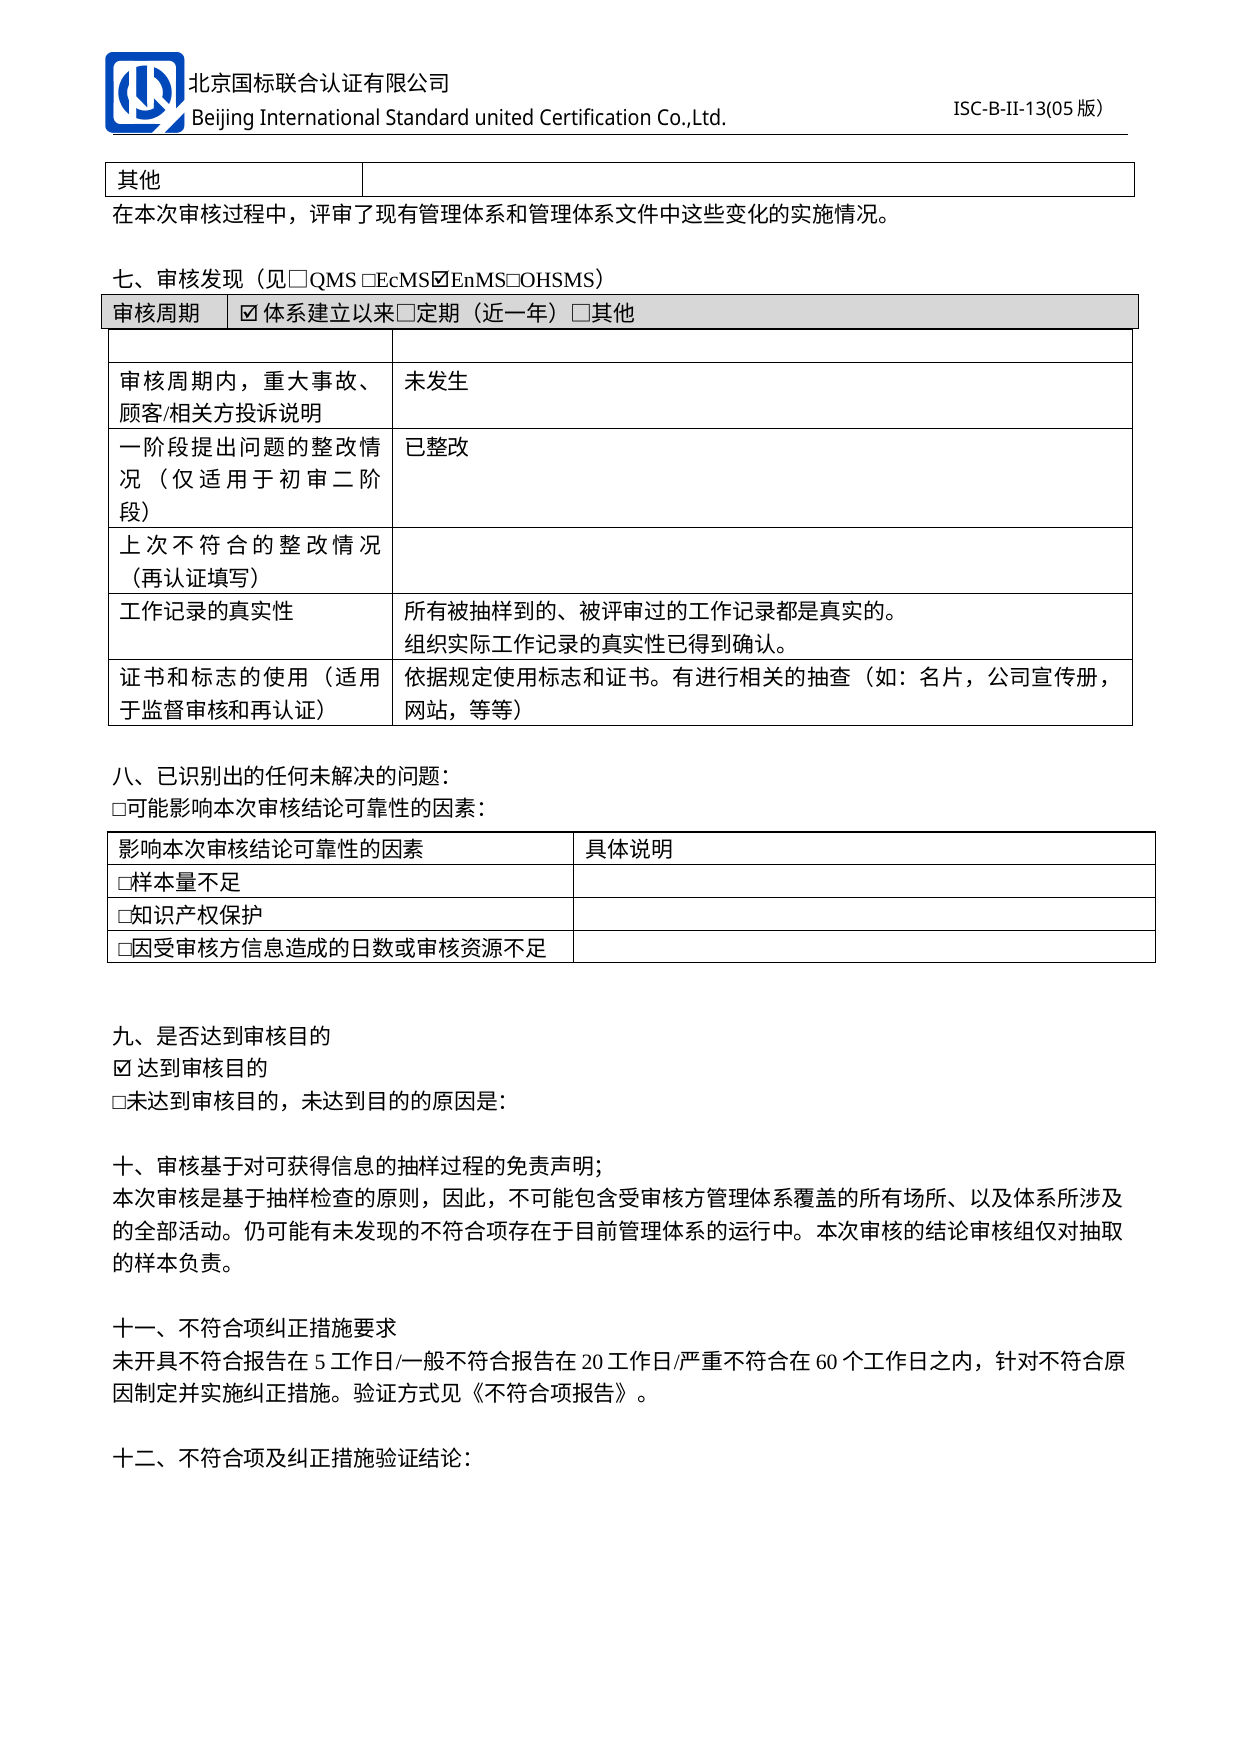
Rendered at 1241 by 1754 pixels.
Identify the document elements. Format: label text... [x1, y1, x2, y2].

table_cell [574, 865, 1155, 897]
table_cell 一阶段提出问题的整改情况（仅适用于初审二阶段） [109, 429, 392, 527]
table_cell 未发生 [393, 363, 1132, 428]
table_cell 依据规定使用标志和证书。有进行相关的抽查（如：名片，公司宣传册，网站，等等） [393, 660, 1132, 725]
text 未开具不符合报告在5工作日/一般不符合报告在20工作日/严重不符合在60个工作日之内，针对不符合原因制定并实施纠正措施。验证方式见《不符合项报告》。 [112, 1343, 1128, 1408]
table_cell 证书和标志的使用（适用于监督审核和再认证） [109, 660, 392, 725]
table_cell 所有被抽样到的、被评审过的工作记录都是真实的。 组织实际工作记录的真实性已得到确认。 [393, 594, 1132, 659]
text 十一、不符合项纠正措施要求 [112, 1311, 1128, 1343]
text 在本次审核过程中，评审了现有管理体系和管理体系文件中这些变化的实施情况。 [112, 197, 1128, 229]
table_header [109, 330, 392, 362]
text 九、是否达到审核目的 [112, 1018, 1128, 1051]
text □未达到审核目的，未达到目的的原因是： [112, 1083, 1128, 1116]
table_cell [574, 931, 1155, 962]
table_cell □知识产权保护 [108, 898, 573, 929]
table_header 审核周期 [102, 295, 227, 328]
table_cell 其他 [106, 163, 362, 196]
table_cell 上次不符合的整改情况（再认证填写） [109, 528, 392, 593]
list 审核发现（见□QMS □EcMSEnMS□OHSMS） [112, 262, 1128, 294]
table_cell [363, 163, 1134, 196]
table_header 影响本次审核结论可靠性的因素 [108, 833, 573, 864]
table_header 体系建立以来□定期（近一年）□其他 [228, 295, 1138, 328]
table_cell □因受审核方信息造成的日数或审核资源不足 [108, 931, 573, 962]
table_cell [574, 898, 1155, 929]
text □可能影响本次审核结论可靠性的因素： [112, 791, 1128, 823]
picture [105, 52, 185, 133]
table_cell [393, 528, 1132, 593]
text 达到审核目的 [112, 1051, 1128, 1083]
text 八、已识别出的任何未解决的问题： [112, 758, 1128, 791]
table_cell 审核周期内，重大事故、顾客/相关方投诉说明 [109, 363, 392, 428]
table_header 具体说明 [574, 833, 1155, 864]
text 十、审核基于对可获得信息的抽样过程的免责声明； [112, 1148, 1128, 1181]
text 本次审核是基于抽样检查的原则，因此，不可能包含受审核方管理体系覆盖的所有场所、以及体系所涉及的全部活动。仍可能有未发现的不符合项存在于目前管理体系的运行中。本次审核的结论审核组仅对抽取的样本负责。 [112, 1181, 1128, 1278]
table_cell □样本量不足 [108, 865, 573, 897]
table_cell 已整改 [393, 429, 1132, 527]
table_header [393, 330, 1132, 362]
table_cell 工作记录的真实性 [109, 594, 392, 659]
text 十二、不符合项及纠正措施验证结论： [112, 1441, 1128, 1473]
